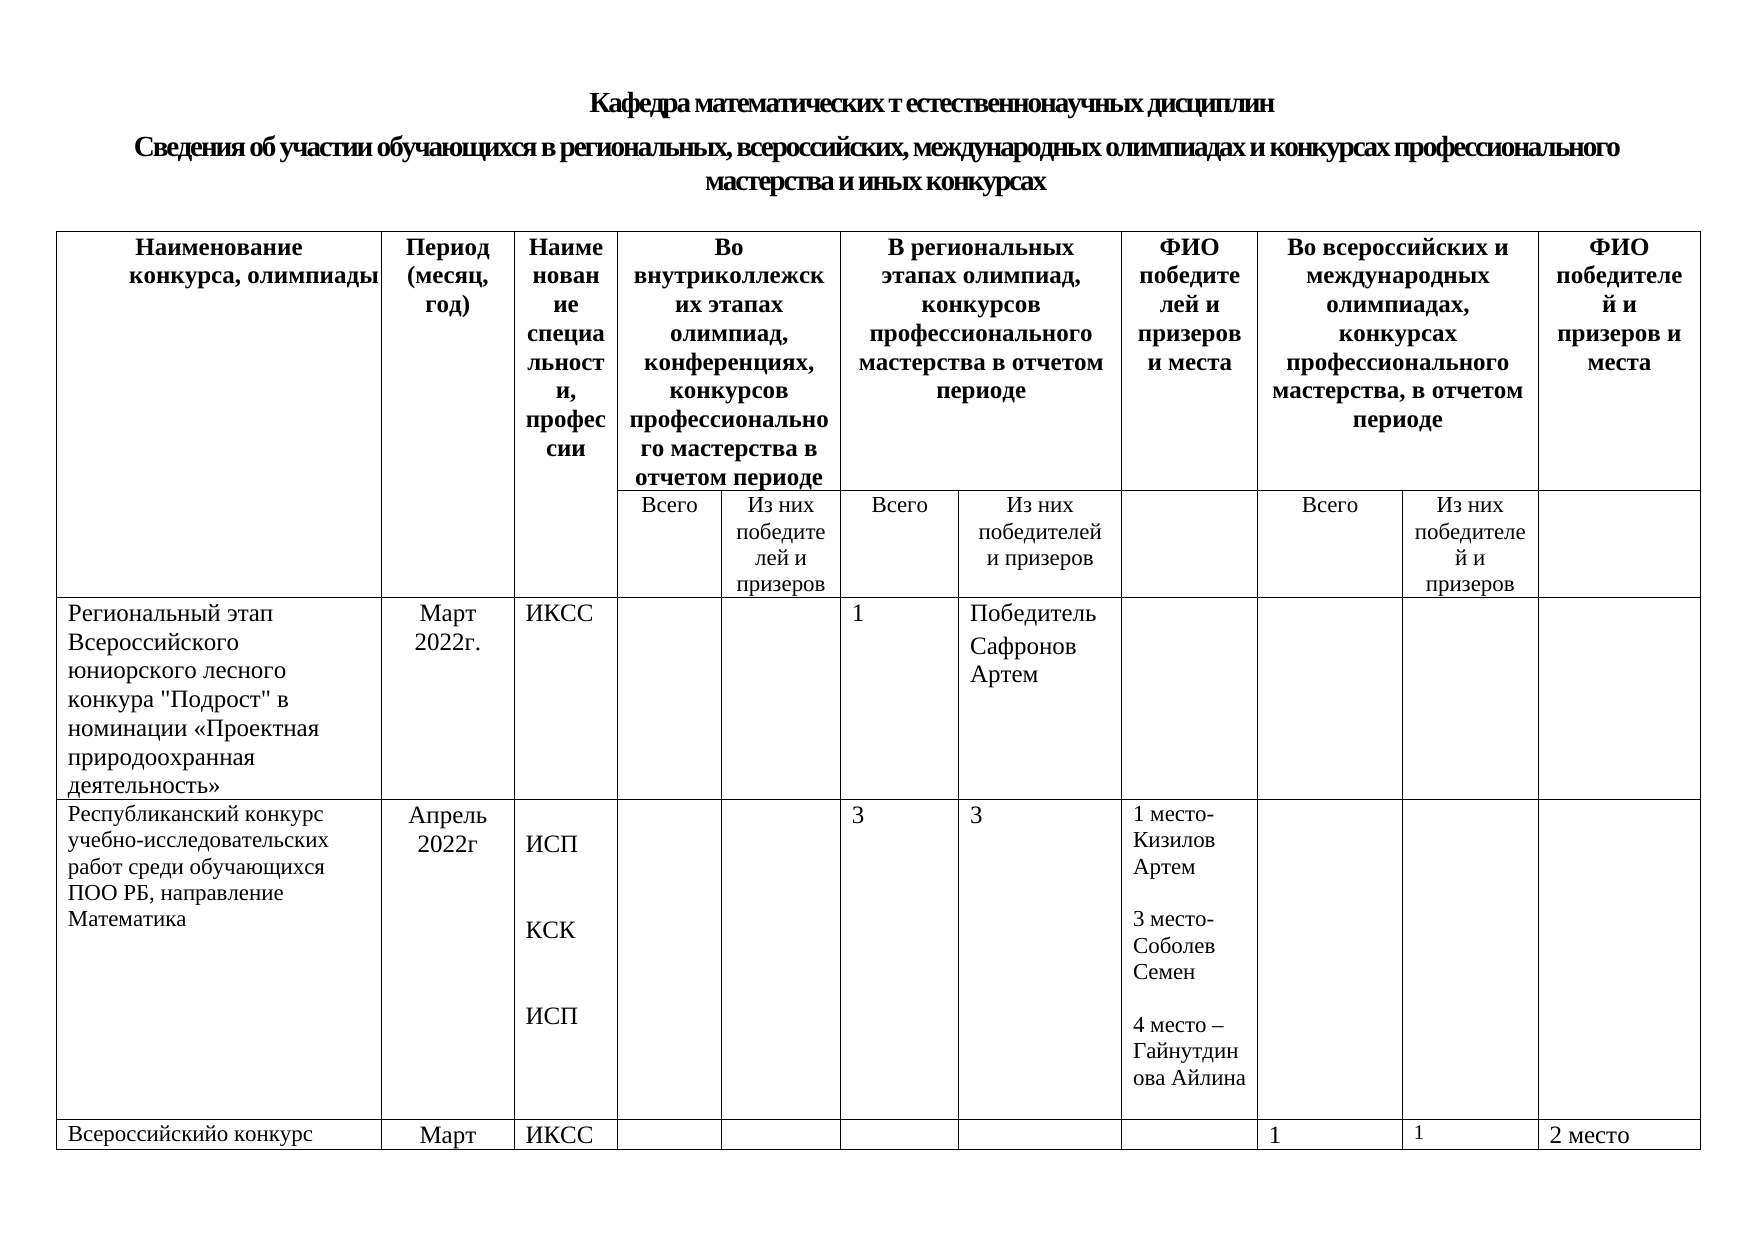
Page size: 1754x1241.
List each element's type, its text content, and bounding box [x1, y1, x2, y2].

table_cell [1258, 598, 1402, 799]
table_cell 3 [959, 800, 1121, 1119]
table_cell [618, 1120, 721, 1148]
table_cell [1403, 598, 1538, 799]
table_cell Из них победителей и призеров [722, 491, 840, 597]
table_header Во всероссийских и международных олимпиадах, конкурсах профессионального мастерства, в отчетом периоде [1258, 232, 1538, 490]
table_cell Региональный этап Всероссийского юниорского лесного конкура "Подрост" в номинации «Проектная природоохранная деятельность» [57, 598, 381, 799]
table_header Период (месяц, год) [382, 232, 514, 597]
table_cell [1122, 1120, 1257, 1148]
table_cell Апрель 2022г [382, 800, 514, 1119]
table_cell [1122, 491, 1257, 597]
table_header Во внутриколлежских этапах олимпиад, конференциях, конкурсов профессионального мастерства в отчетом периоде [618, 232, 840, 490]
table_cell 3 [841, 800, 958, 1119]
table_cell Из них победителей и призеров [959, 491, 1121, 597]
text Сведения об участии обучающихся в региональных, всероссийских, международных олимпиадах и конкурсах профессионального мастерства и иных конкурсах [75, 129, 1679, 196]
table_cell Всего [1258, 491, 1402, 597]
table_cell ИСП КСК ИСП [515, 800, 617, 1119]
table_cell [722, 1120, 840, 1148]
table_cell Республиканский конкурс учебно-исследовательских работ среди обучающихся ПОО РБ, направление Математика [57, 800, 381, 1119]
table_cell [1539, 800, 1700, 1119]
table_cell [959, 1120, 1121, 1148]
table_cell ИКСС [515, 598, 617, 799]
table_cell [618, 598, 721, 799]
table_header В региональных этапах олимпиад, конкурсов профессионального мастерства в отчетом периоде [841, 232, 1121, 490]
table_cell 1 [841, 598, 958, 799]
table_cell Победитель Сафронов Артем [959, 598, 1121, 799]
table_cell [722, 800, 840, 1119]
table_cell [618, 800, 721, 1119]
table_cell 1 место- Кизилов Артем 3 место-Соболев Семен 4 место – Гайнутдинова Айлина [1122, 800, 1257, 1119]
table_header ФИО победителей и призеров и места [1122, 232, 1257, 490]
table_cell 1 [1258, 1120, 1402, 1148]
table_cell [1539, 598, 1700, 799]
table_cell [841, 1120, 958, 1148]
table_cell [1258, 800, 1402, 1119]
table_cell Из них победителей и призеров [1403, 491, 1538, 597]
table_cell [722, 598, 840, 799]
table_header Наименование конкурса, олимпиады [57, 232, 381, 597]
table_cell [1539, 491, 1700, 597]
table_cell Март 2022г. [382, 598, 514, 799]
table_cell 1 [1403, 1120, 1538, 1148]
table_cell Март 2022г [382, 1120, 514, 1148]
subtitle Кафедра математических т естественнонаучных дисциплин [187, 85, 1679, 119]
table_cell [57, 1120, 381, 1148]
table_header ФИО победителей и призеров и места [1539, 232, 1700, 490]
table_cell Всего [618, 491, 721, 597]
table_cell ИКСС [515, 1120, 617, 1148]
table_cell [1122, 598, 1257, 799]
table_cell Всего [841, 491, 958, 597]
table_header Наименование специальности, профессии [515, 232, 617, 597]
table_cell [1539, 1120, 1700, 1148]
table_cell [1403, 800, 1538, 1119]
